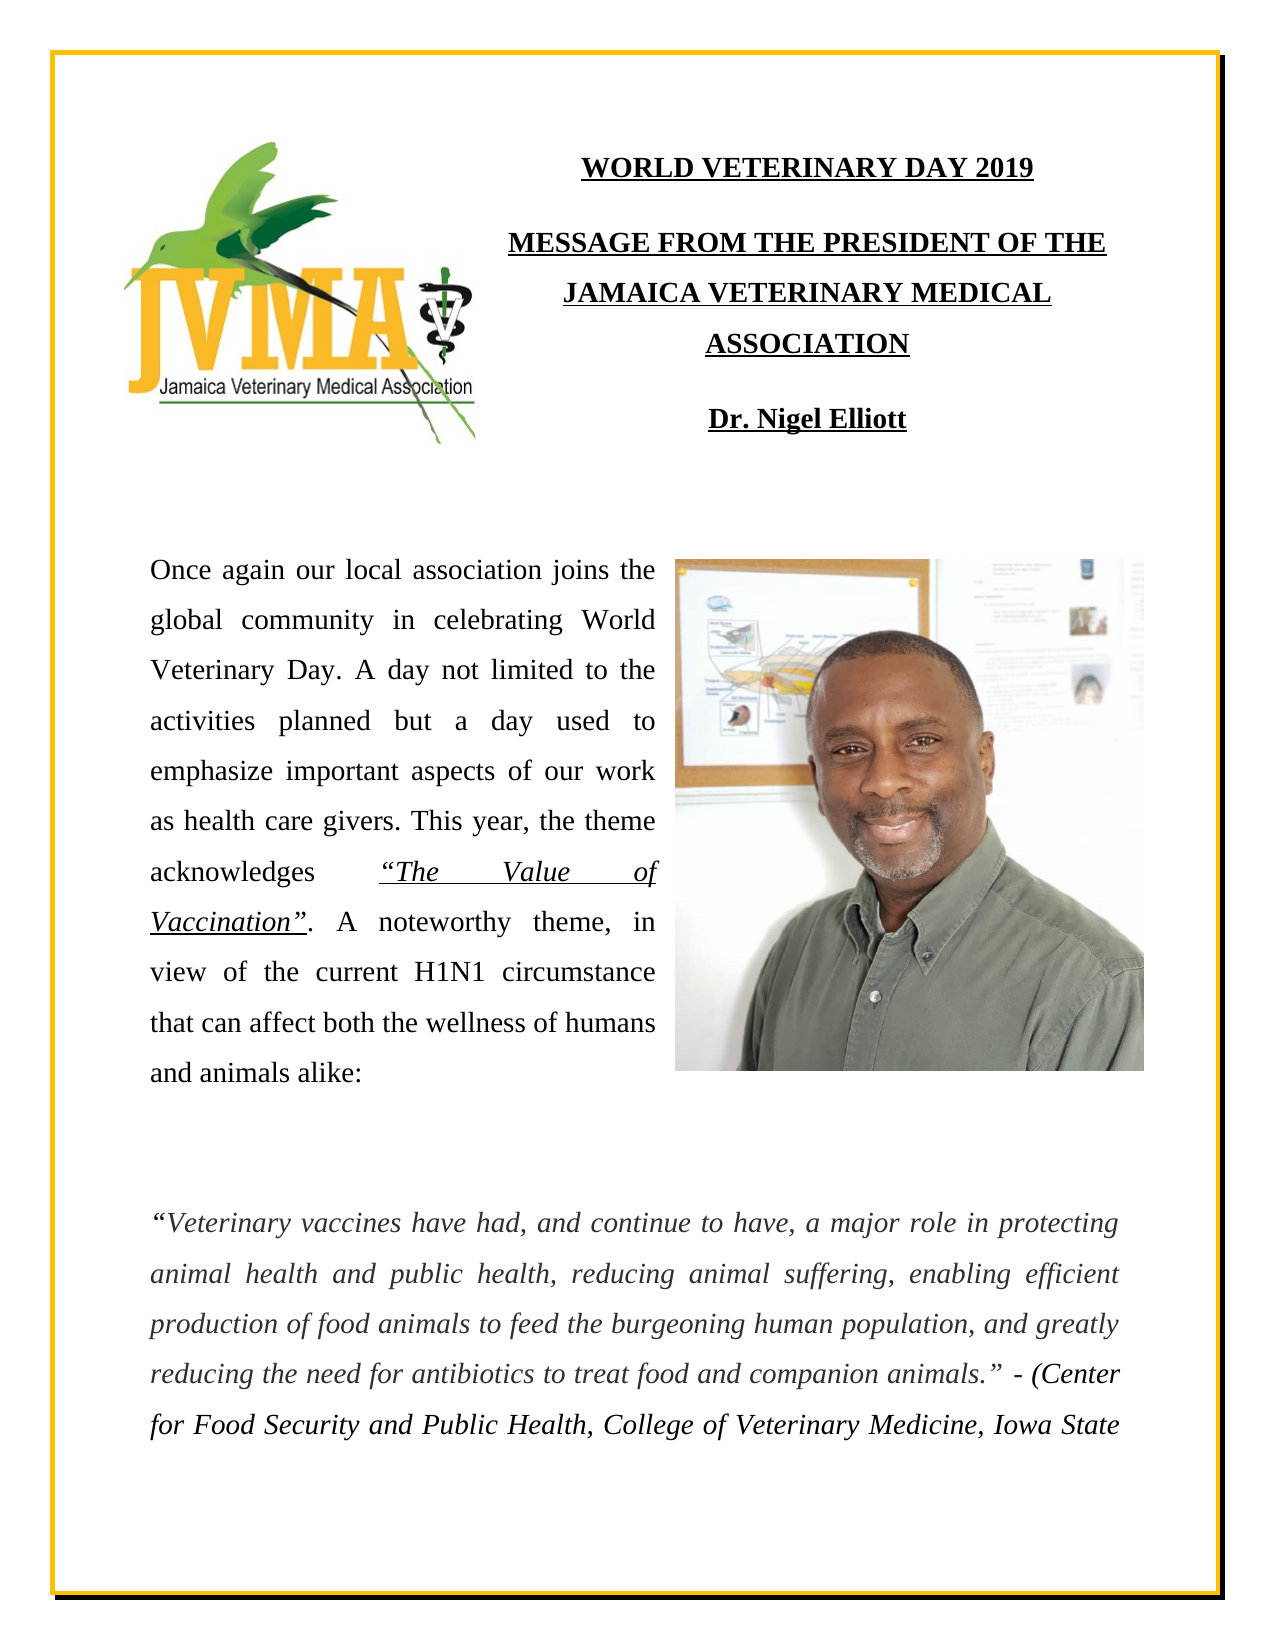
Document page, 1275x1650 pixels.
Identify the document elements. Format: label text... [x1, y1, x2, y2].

subtitle WORLD VETERINARY DAY 2019 [476, 150, 1120, 183]
subtitle Dr. Nigel Elliott [476, 401, 1120, 435]
picture [123, 142, 476, 444]
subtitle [150, 1206, 1120, 1440]
subtitle MESSAGE FROM THE PRESIDENT OF THE JAMAICA VETERINARY MEDICAL ASSOCIATION [476, 225, 1120, 359]
picture [675, 559, 1144, 1071]
